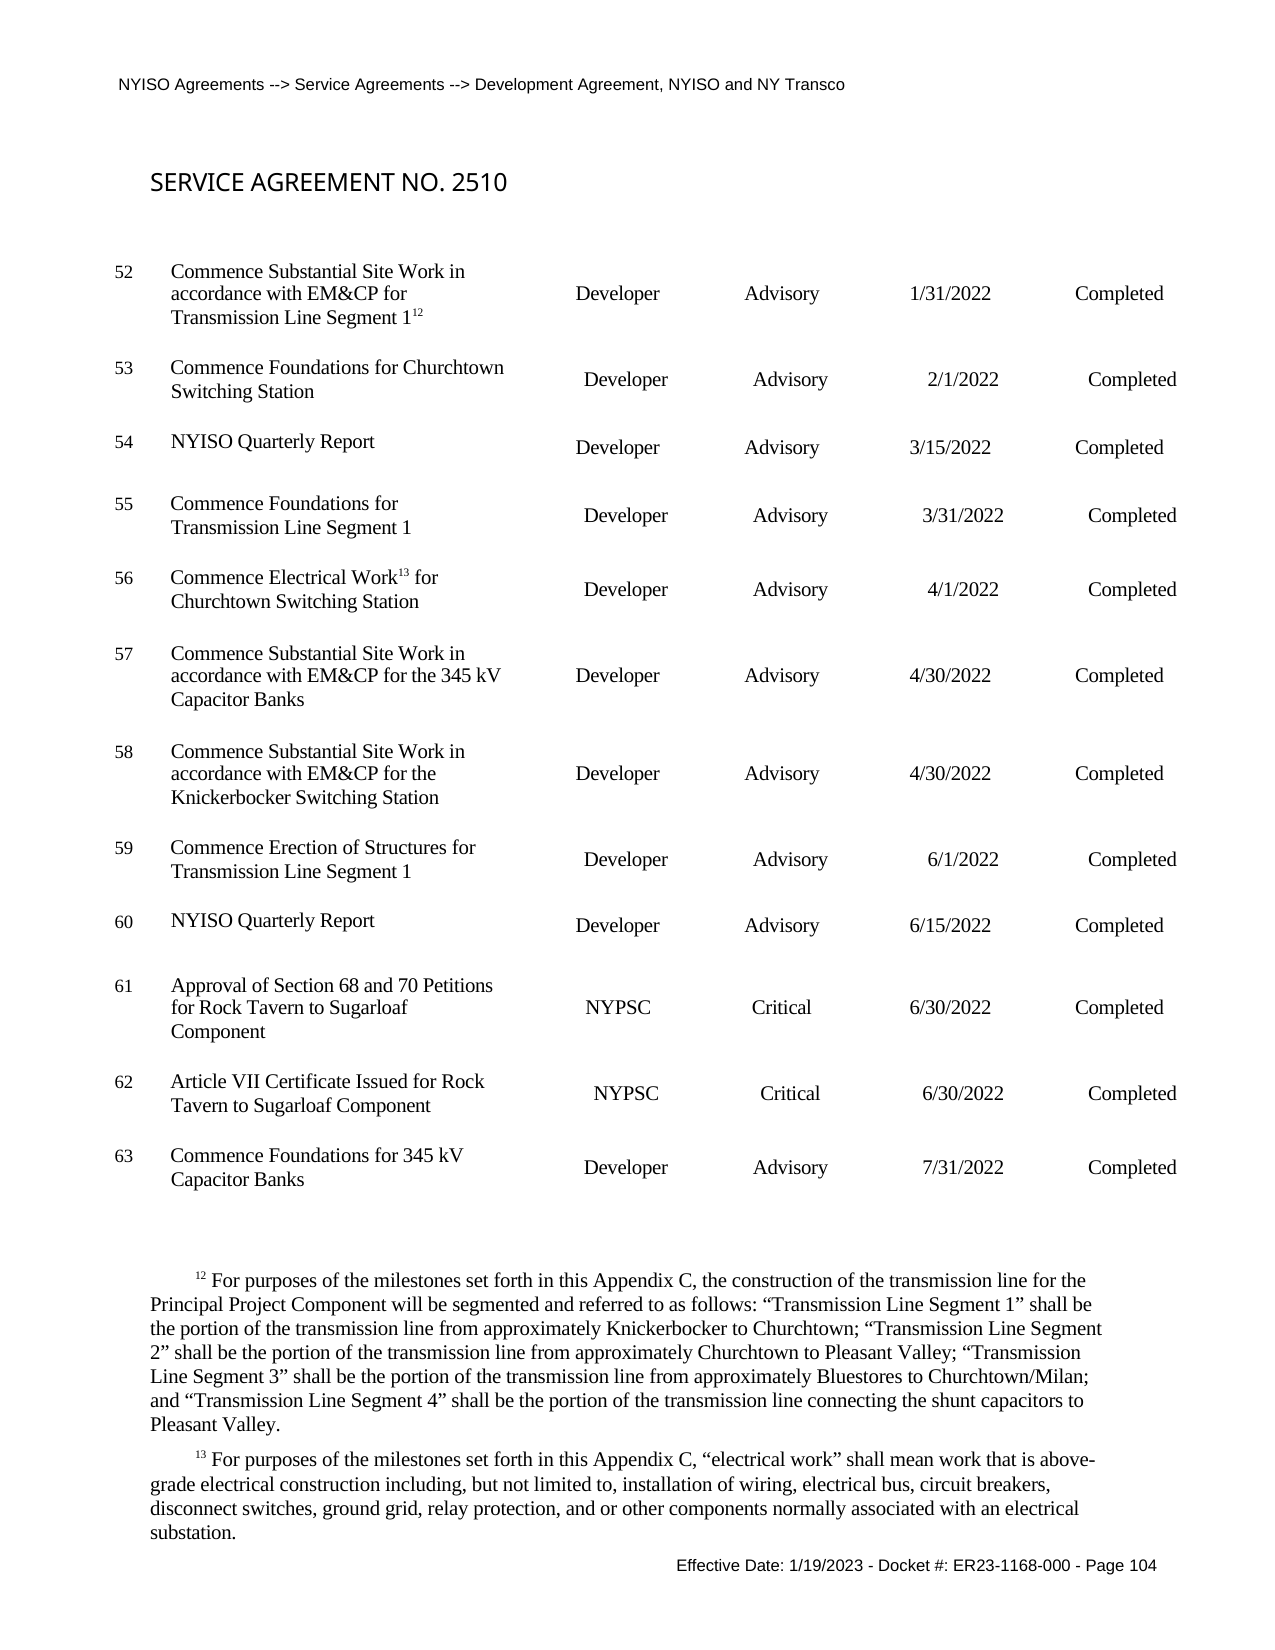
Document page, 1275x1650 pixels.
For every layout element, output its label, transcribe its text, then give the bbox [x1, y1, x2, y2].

text SERVICE AGREEMENT NO. 2510 [150, 168, 1275, 197]
text 59 Commence Erection of Structures for [114, 837, 565, 859]
text for Rock Tavern to Sugarloaf NYPSC Critical 6/30/2022 Completed [114, 997, 1275, 1018]
text 54 NYISO Quarterly Report Developer Advisory 3/15/2022 Completed [114, 432, 1275, 457]
text 7/31/2022 Completed [922, 1155, 1275, 1179]
text 2/1/2022 Completed [927, 367, 1275, 391]
text accordance with EM&CP for Developer Advisory 1/31/2022 Completed [114, 283, 1275, 305]
text 60 NYISO Quarterly Report Developer Advisory 6/15/2022 Completed [114, 911, 1275, 935]
text accordance with EM&CP for the Developer Advisory 4/30/2022 Completed [114, 763, 1275, 784]
text Tavern to Sugarloaf Component [171, 1093, 565, 1117]
text Developer Advisory [583, 367, 908, 391]
text 6/30/2022 Completed [922, 1081, 1275, 1105]
text 57 Commence Substantial Site Work in [114, 641, 1275, 665]
text 52 Commence Substantial Site Work in [114, 259, 1275, 283]
text Capacitor Banks [114, 687, 1275, 711]
text Switching Station [171, 379, 565, 403]
text Transmission Line Segment 1 [171, 859, 565, 883]
text 56 Commence Electrical Work13 for [114, 567, 565, 589]
text 61 Approval of Section 68 and 70 Petitions [114, 973, 1275, 997]
text Developer Advisory [583, 503, 903, 527]
text 12 For purposes of the milestones set forth in this Appendix C, the construction of the transmission line for the Principal Project Component will be segmented and referred to as follows: “Transmission Line Segment 1” shall be the portion of the transmission line from approximately Knickerbocker to Churchtown; “Transmission Line Segment 2” shall be the portion of the transmission line from approximately Churchtown to Pleasant Valley; “Transmission Line Segment 3” shall be the portion of the transmission line from approximately Bluestores to Churchtown/Milan; and “Transmission Line Segment 4” shall be the portion of the transmission line connecting the shunt capacitors to Pleasant Valley. [150, 1268, 1144, 1436]
text 4/1/2022 Completed [927, 577, 1275, 601]
text NYPSC Critical [593, 1081, 903, 1105]
text Developer Advisory [583, 1155, 903, 1179]
text Component [114, 1019, 1275, 1043]
text 58 Commence Substantial Site Work in [114, 739, 1275, 763]
text 63 Commence Foundations for 345 kV [114, 1145, 565, 1167]
text Transmission Line Segment 112 [114, 305, 1275, 329]
text Churchtown Switching Station [171, 589, 565, 613]
text Knickerbocker Switching Station [114, 785, 1275, 809]
text Developer Advisory [583, 847, 908, 871]
text Transmission Line Segment 1 [171, 515, 565, 539]
text 6/1/2022 Completed [927, 847, 1275, 871]
text 3/31/2022 Completed [922, 503, 1275, 527]
text accordance with EM&CP for the 345 kV Developer Advisory 4/30/2022 Completed [114, 665, 1275, 687]
text Capacitor Banks [171, 1167, 565, 1191]
text Developer Advisory [583, 577, 903, 601]
text 62 Article VII Certificate Issued for Rock [114, 1071, 565, 1093]
text 55 Commence Foundations for [114, 493, 565, 515]
text 53 Commence Foundations for Churchtown [114, 357, 565, 379]
text 13 For purposes of the milestones set forth in this Appendix C, “electrical work” shall mean work that is above- grade electrical construction including, but not limited to, installation of wiring, electrical bus, circuit breakers, disconnect switches, ground grid, relay protection, and or other components normally associated with an electrical substation. [150, 1447, 1139, 1544]
